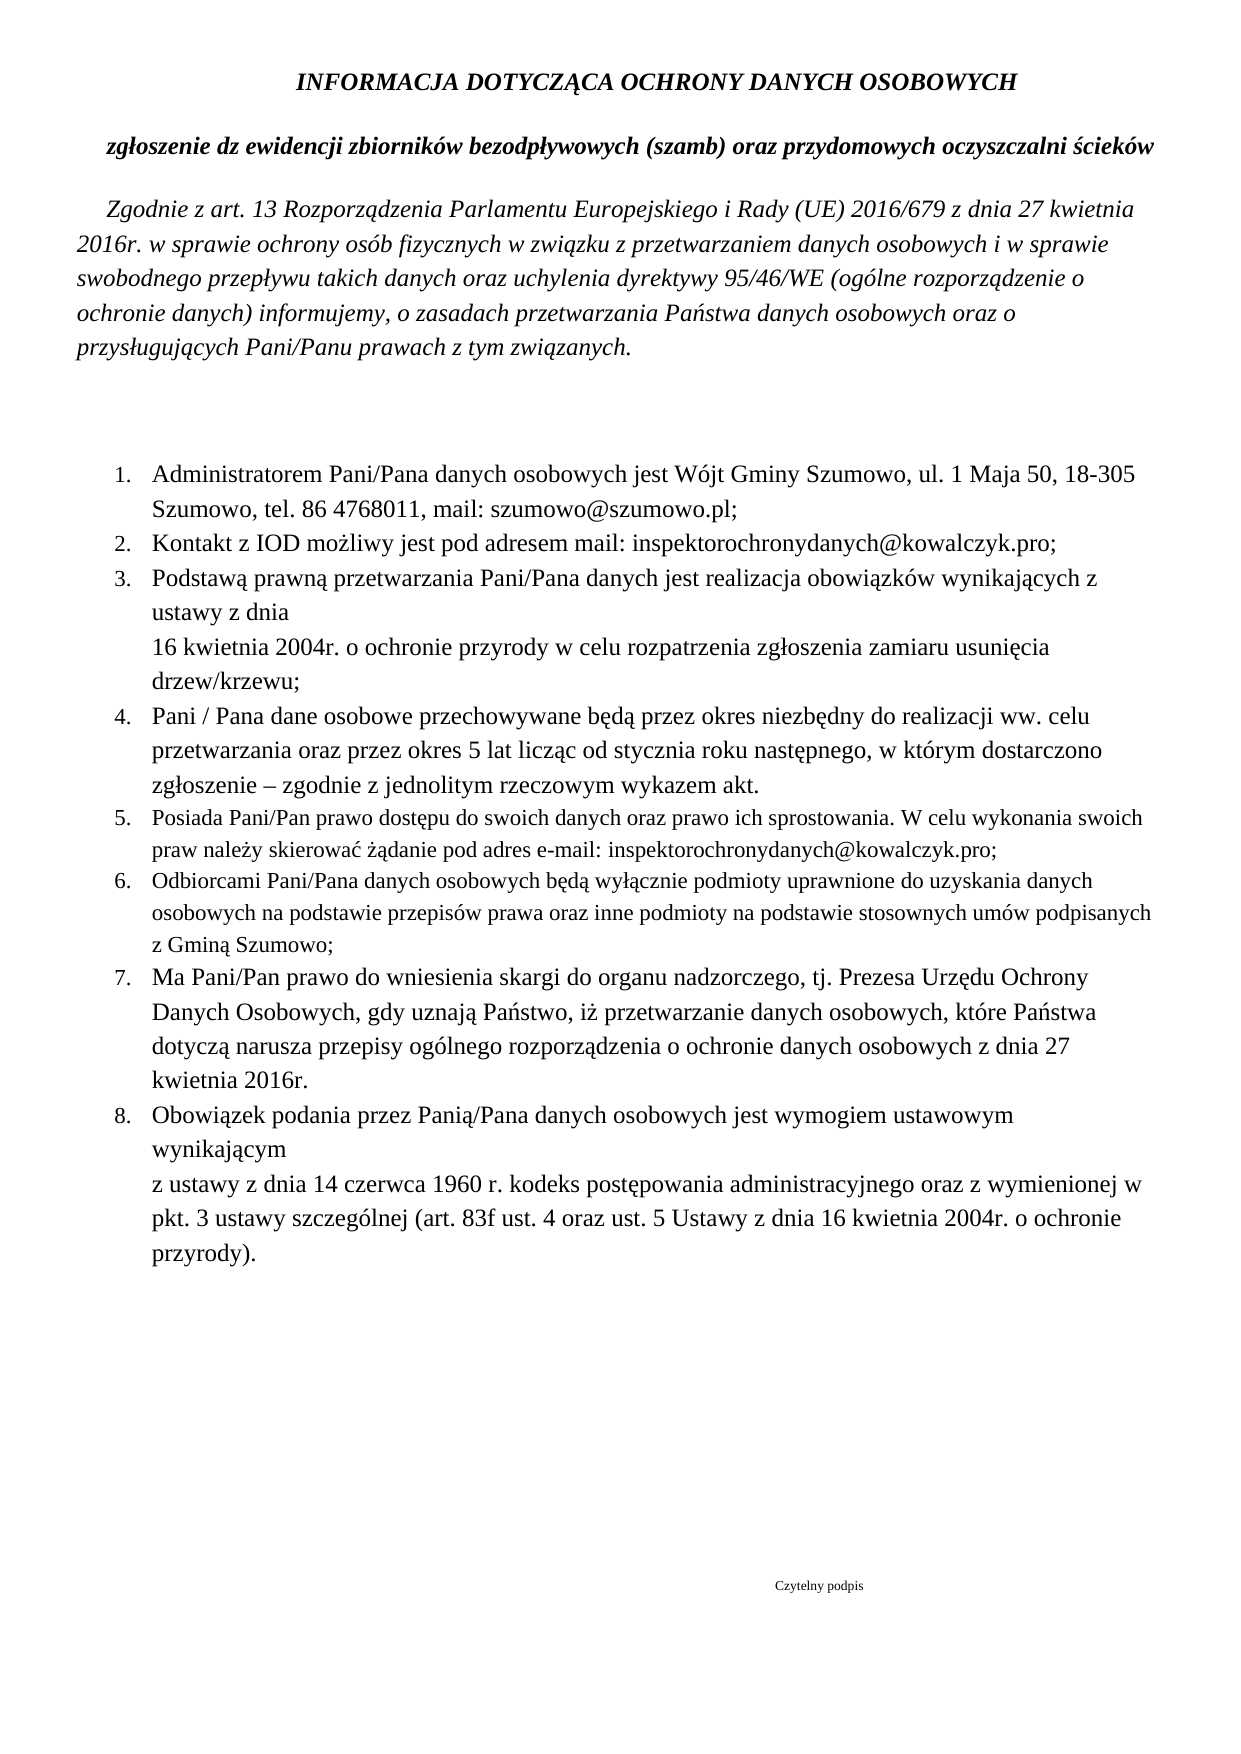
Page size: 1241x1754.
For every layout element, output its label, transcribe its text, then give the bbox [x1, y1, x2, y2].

text zgłoszenie dz ewidencji zbiorników bezodpływowych (szamb) oraz przydomowych oczyszczalni ścieków [47, 131, 1214, 159]
list Pani / Pana dane osobowe przechowywane będą przez okres niezbędny do realizacji ww. celu przetwarzania oraz przez okres 5 lat licząc od stycznia roku następnego, w którym dostarczono zgłoszenie – zgodnie z jednolitym rzeczowym wykazem akt. [114, 701, 1155, 799]
list Posiada Pani/Pan prawo dostępu do swoich danych oraz prawo ich sprostowania. W celu wykonania swoich praw należy skierować żądanie pod adres e-mail: inspektorochronydanych@kowalczyk.pro; [114, 804, 1155, 862]
list Kontakt z IOD możliwy jest pod adresem mail: inspektorochronydanych@kowalczyk.pro; [114, 528, 1214, 557]
list Podstawą prawną przetwarzania Pani/Pana danych jest realizacja obowiązków wynikających z ustawy z dnia 16 kwietnia 2004r. o ochronie przyrody w celu rozpatrzenia zgłoszenia zamiaru usunięcia drzew/krzewu; [114, 563, 1155, 695]
text INFORMACJA DOTYCZĄCA OCHRONY DANYCH OSOBOWYCH [100, 67, 1214, 96]
text Zgodnie z art. 13 Rozporządzenia Parlamentu Europejskiego i Rady (UE) 2016/679 z dnia 27 kwietnia 2016r. w sprawie ochrony osób fizycznych w związku z przetwarzaniem danych osobowych i w sprawie swobodnego przepływu takich danych oraz uchylenia dyrektywy 95/46/WE (ogólne rozporządzenie o ochronie danych) informujemy, o zasadach przetwarzania Państwa danych osobowych oraz o przysługujących Pani/Panu prawach z tym związanych. [77, 194, 1155, 361]
list Odbiorcami Pani/Pana danych osobowych będą wyłącznie podmioty uprawnione do uzyskania danych osobowych na podstawie przepisów prawa oraz inne podmioty na podstawie stosownych umów podpisanych z Gminą Szumowo; [114, 867, 1155, 957]
list Ma Pani/Pan prawo do wniesienia skargi do organu nadzorczego, tj. Prezesa Urzędu Ochrony Danych Osobowych, gdy uznają Państwo, iż przetwarzanie danych osobowych, które Państwa dotyczą narusza przepisy ogólnego rozporządzenia o ochronie danych osobowych z dnia 27 kwietnia 2016r. [114, 962, 1155, 1094]
list Obowiązek podania przez Panią/Pana danych osobowych jest wymogiem ustawowym wynikającym z ustawy z dnia 14 czerwca 1960 r. kodeks postępowania administracyjnego oraz z wymienionej w pkt. 3 ustawy szczególnej (art. 83f ust. 4 oraz ust. 5 Ustawy z dnia 16 kwietnia 2004r. o ochronie przyrody). [114, 1100, 1155, 1267]
list Administratorem Pani/Pana danych osobowych jest Wójt Gminy Szumowo, ul. 1 Maja 50, 18-305 Szumowo, tel. 86 4768011, mail: szumowo@szumowo.pl; [114, 459, 1155, 523]
